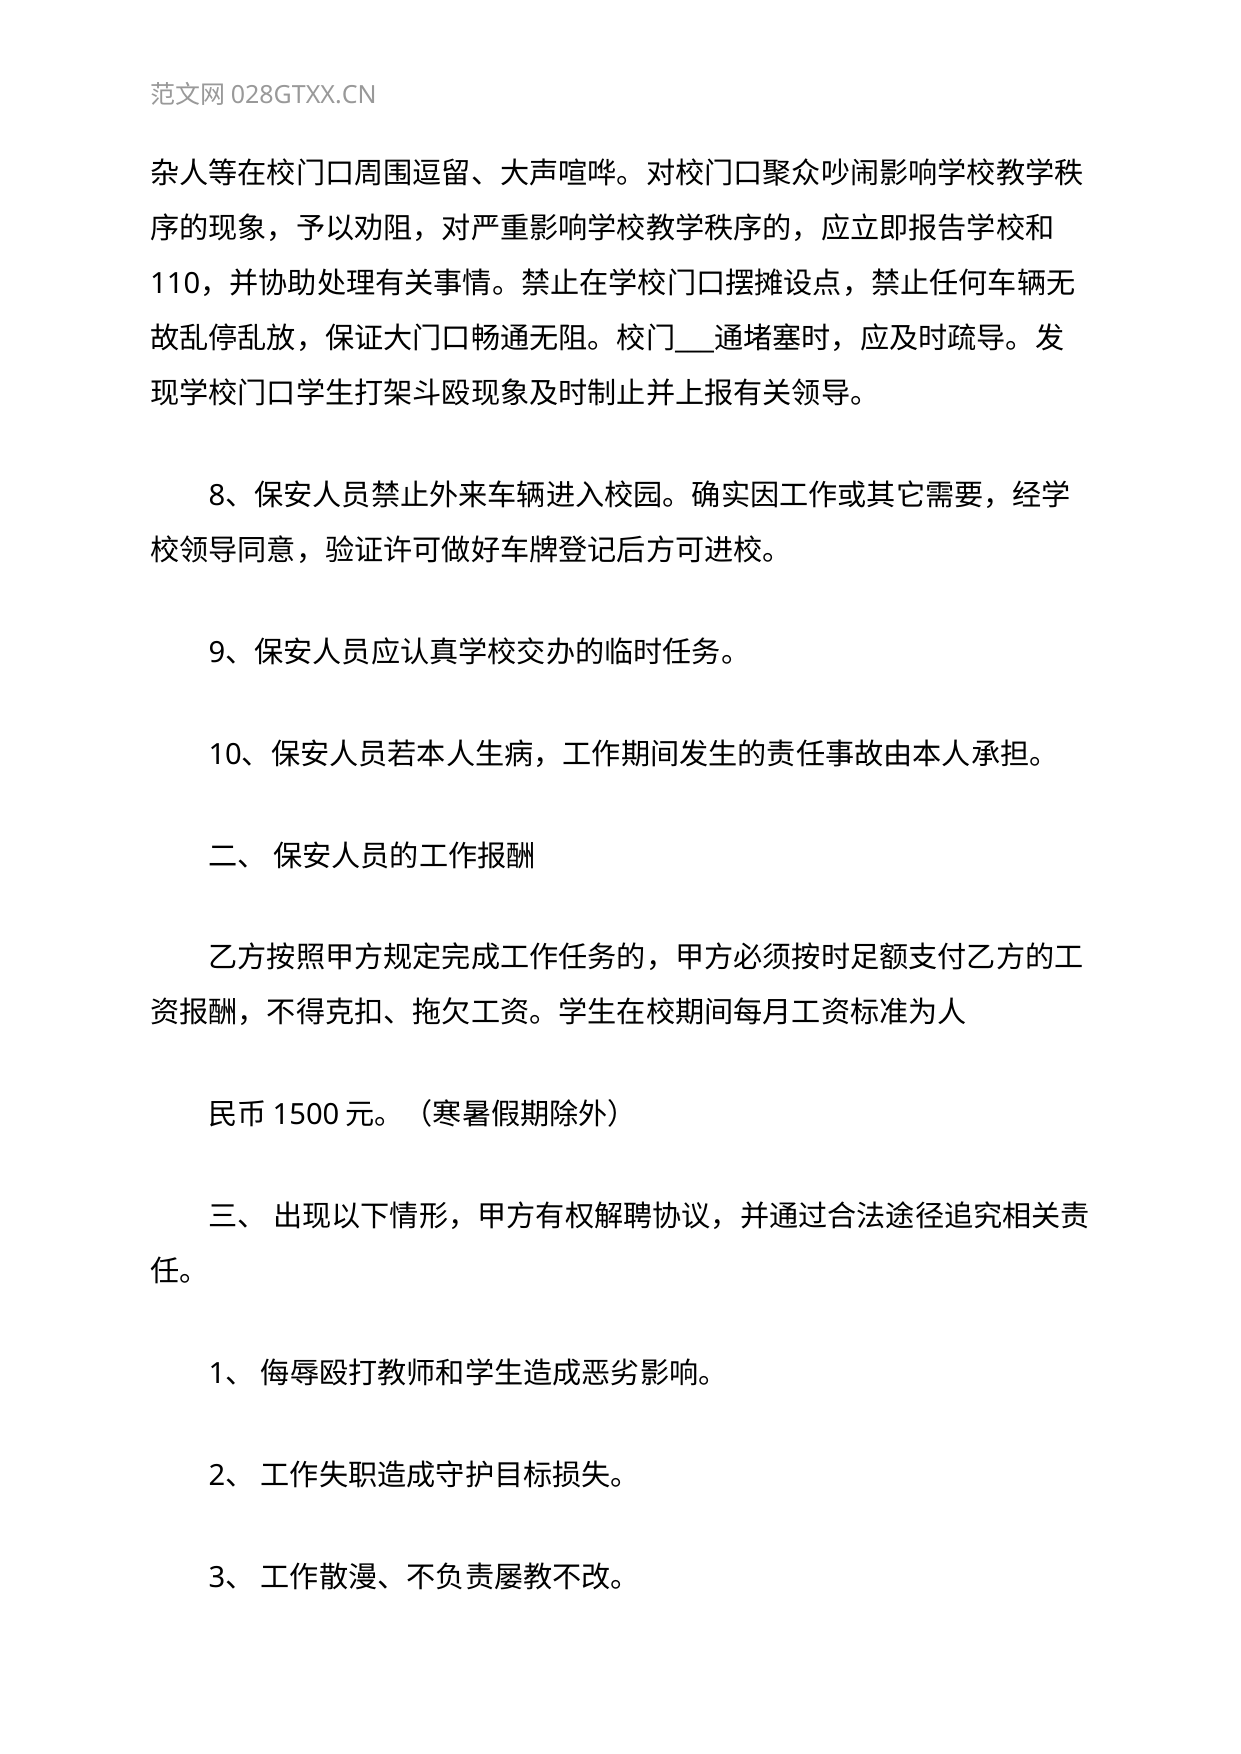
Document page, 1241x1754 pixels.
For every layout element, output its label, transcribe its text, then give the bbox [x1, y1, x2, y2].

text 10、保安人员若本人生病，工作期间发生的责任事故由本人承担。 [150, 730, 1090, 773]
text 民币1500元。（寒暑假期除外） [150, 1091, 1090, 1133]
text 9、保安人员应认真学校交办的临时任务。 [150, 628, 1090, 671]
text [150, 150, 1090, 412]
text 二、 保安人员的工作报酬 [150, 832, 1090, 874]
text 1、 侮辱殴打教师和学生造成恶劣影响。 [150, 1349, 1090, 1392]
text 三、 出现以下情形，甲方有权解聘协议，并通过合法途径追究相关责任。 [150, 1193, 1090, 1290]
text 2、 工作失职造成守护目标损失。 [150, 1451, 1090, 1494]
text 8、保安人员禁止外来车辆进入校园。确实因工作或其它需要，经学校领导同意，验证许可做好车牌登记后方可进校。 [150, 472, 1090, 569]
text 乙方按照甲方规定完成工作任务的，甲方必须按时足额支付乙方的工资报酬，不得克扣、拖欠工资。学生在校期间每月工资标准为人 [150, 934, 1090, 1031]
text 3、 工作散漫、不负责屡教不改。 [150, 1553, 1090, 1596]
